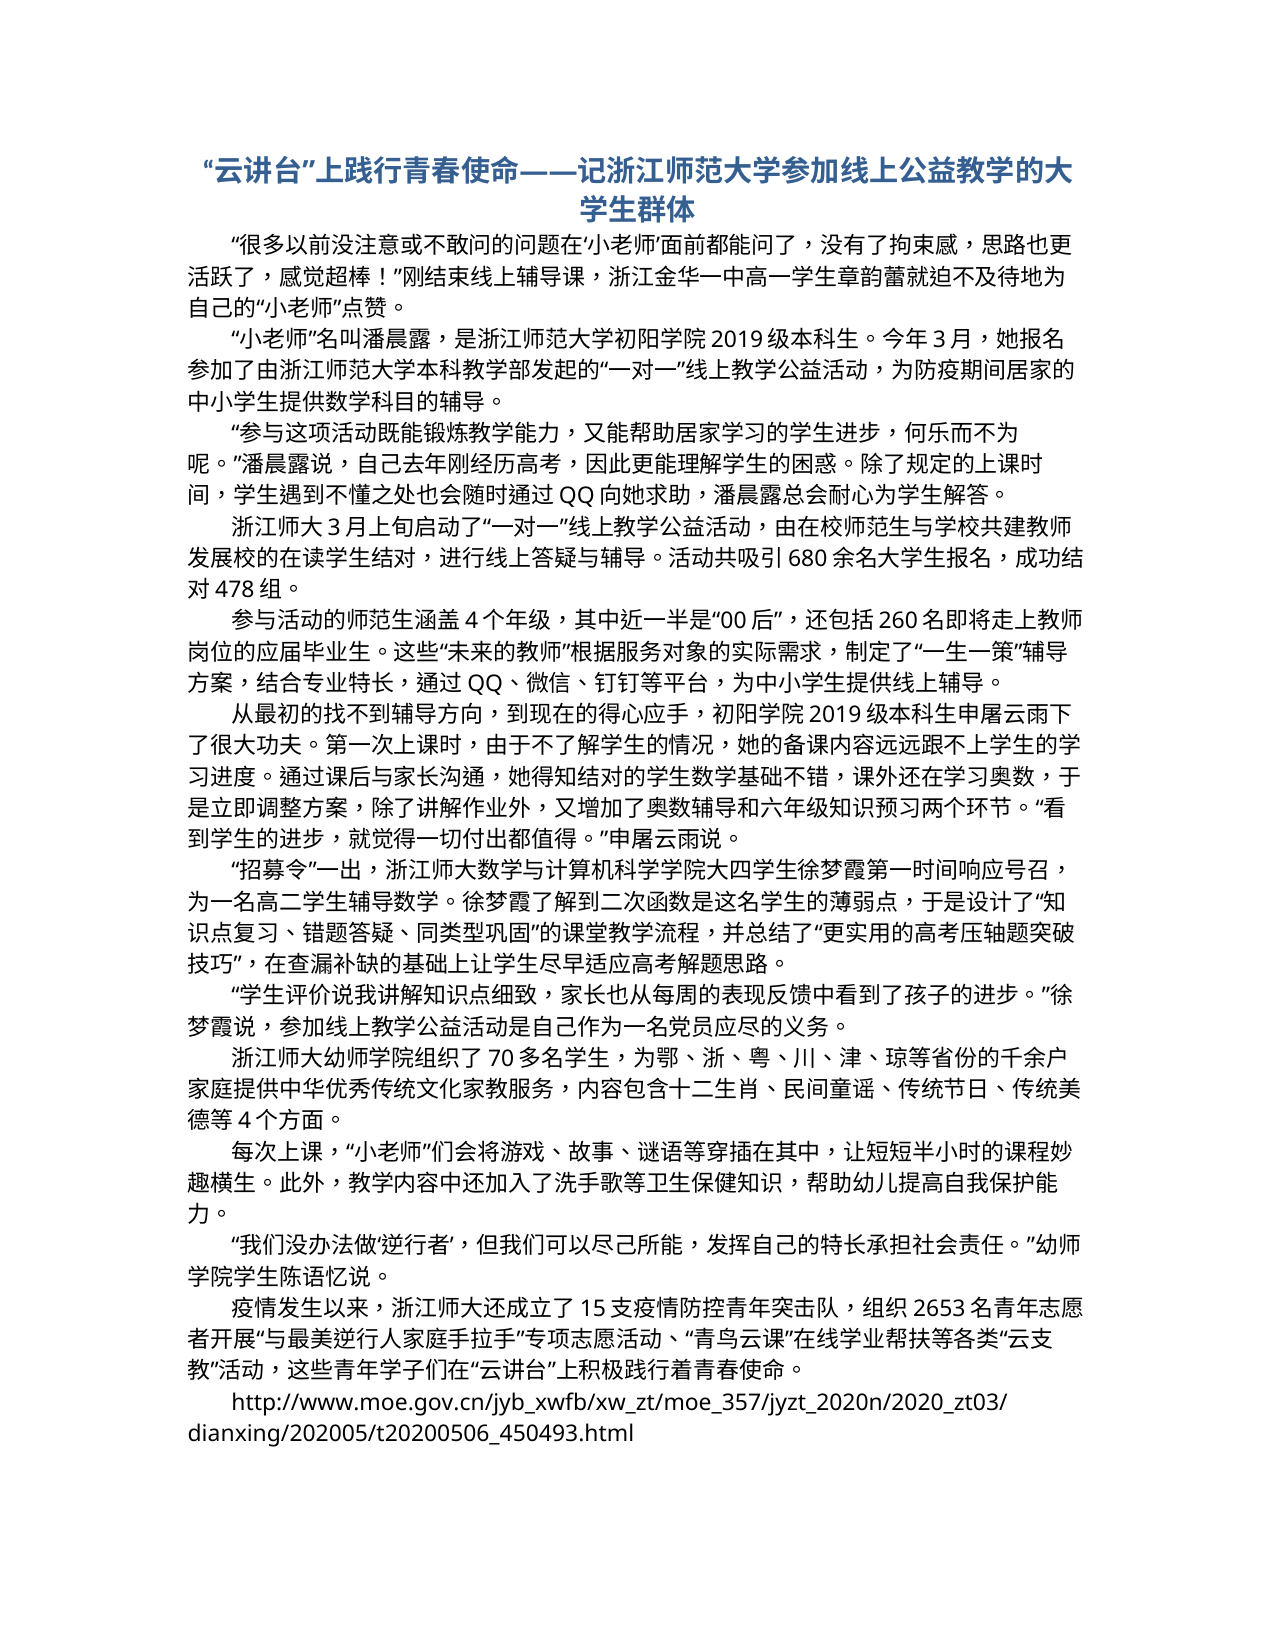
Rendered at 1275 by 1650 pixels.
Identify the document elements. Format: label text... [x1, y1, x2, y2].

text “我们没办法做‘逆行者’，但我们可以尽己所能，发挥自己的特长承担社会责任。”幼师学院学生陈语忆说。 [187, 1229, 1087, 1292]
text http://www.moe.gov.cn/jyb_xwfb/xw_zt/moe_357/jyzt_2020n/2020_zt03/dianxing/202005/t20200506_450493.html [187, 1386, 1087, 1448]
text 每次上课，“小老师”们会将游戏、故事、谜语等穿插在其中，让短短半小时的课程妙趣横生。此外，教学内容中还加入了洗手歌等卫生保健知识，帮助幼儿提高自我保护能力。 [187, 1136, 1087, 1229]
text “招募令”一出，浙江师大数学与计算机科学学院大四学生徐梦霞第一时间响应号召，为一名高二学生辅导数学。徐梦霞了解到二次函数是这名学生的薄弱点，于是设计了“知识点复习、错题答疑、同类型巩固”的课堂教学流程，并总结了“更实用的高考压轴题突破技巧”，在查漏补缺的基础上让学生尽早适应高考解题思路。 [187, 854, 1087, 979]
text 参与活动的师范生涵盖4个年级，其中近一半是“00后”，还包括260名即将走上教师岗位的应届毕业生。这些“未来的教师”根据服务对象的实际需求，制定了“一生一策”辅导方案，结合专业特长，通过QQ、微信、钉钉等平台，为中小学生提供线上辅导。 [187, 604, 1087, 698]
text 从最初的找不到辅导方向，到现在的得心应手，初阳学院2019级本科生申屠云雨下了很大功夫。第一次上课时，由于不了解学生的情况，她的备课内容远远跟不上学生的学习进度。通过课后与家长沟通，她得知结对的学生数学基础不错，课外还在学习奥数，于是立即调整方案，除了讲解作业外，又增加了奥数辅导和六年级知识预习两个环节。“看到学生的进步，就觉得一切付出都值得。”申屠云雨说。 [187, 698, 1087, 854]
text “学生评价说我讲解知识点细致，家长也从每周的表现反馈中看到了孩子的进步。”徐梦霞说，参加线上教学公益活动是自己作为一名党员应尽的义务。 [187, 979, 1087, 1042]
text “小老师”名叫潘晨露，是浙江师范大学初阳学院2019级本科生。今年3月，她报名参加了由浙江师范大学本科教学部发起的“一对一”线上教学公益活动，为防疫期间居家的中小学生提供数学科目的辅导。 [187, 323, 1087, 417]
text 浙江师大幼师学院组织了70多名学生，为鄂、浙、粤、川、津、琼等省份的千余户家庭提供中华优秀传统文化家教服务，内容包含十二生肖、民间童谣、传统节日、传统美德等4个方面。 [187, 1042, 1087, 1136]
text “很多以前没注意或不敢问的问题在‘小老师’面前都能问了，没有了拘束感，思路也更活跃了，感觉超棒！”刚结束线上辅导课，浙江金华一中高一学生章韵蕾就迫不及待地为自己的“小老师”点赞。 [187, 229, 1087, 323]
text “参与这项活动既能锻炼教学能力，又能帮助居家学习的学生进步，何乐而不为呢。”潘晨露说，自己去年刚经历高考，因此更能理解学生的困惑。除了规定的上课时间，学生遇到不懂之处也会随时通过QQ向她求助，潘晨露总会耐心为学生解答。 [187, 417, 1087, 511]
text 疫情发生以来，浙江师大还成立了15支疫情防控青年突击队，组织2653名青年志愿者开展“与最美逆行人家庭手拉手”专项志愿活动、“青鸟云课”在线学业帮扶等各类“云支教”活动，这些青年学子们在“云讲台”上积极践行着青春使命。 [187, 1292, 1087, 1386]
subtitle “云讲台”上践行青春使命——记浙江师范大学参加线上公益教学的大学生群体 [187, 150, 1087, 229]
text 浙江师大3月上旬启动了“一对一”线上教学公益活动，由在校师范生与学校共建教师发展校的在读学生结对，进行线上答疑与辅导。活动共吸引680余名大学生报名，成功结对478组。 [187, 511, 1087, 604]
